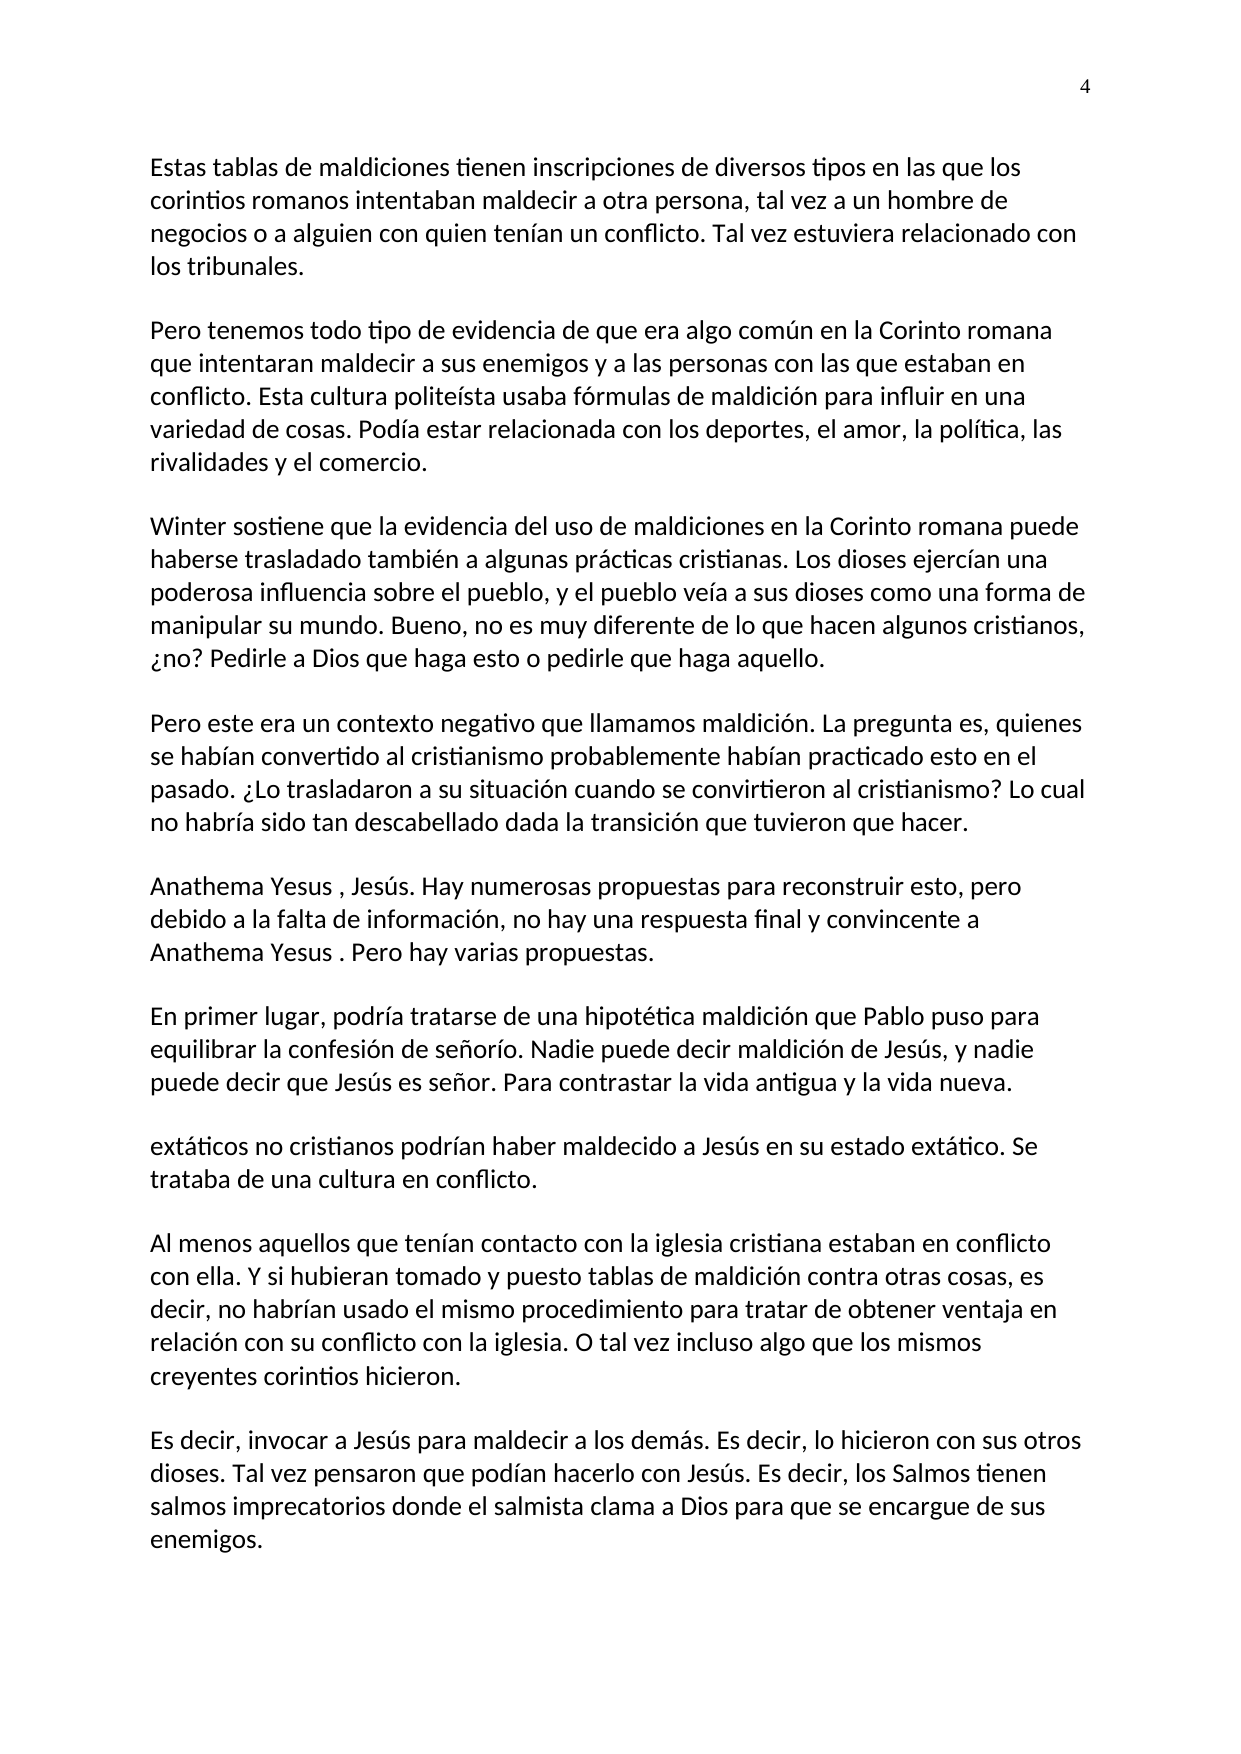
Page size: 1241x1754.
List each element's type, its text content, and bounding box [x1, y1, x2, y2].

text extáticos no cristianos podrían haber maldecido a Jesús en su estado extático. Se trataba de una cultura en conflicto. [150, 1129, 1090, 1195]
text Es decir, invocar a Jesús para maldecir a los demás. Es decir, lo hicieron con sus otros dioses. Tal vez pensaron que podían hacerlo con Jesús. Es decir, los Salmos tienen salmos imprecatorios donde el salmista clama a Dios para que se encargue de sus enemigos. [150, 1423, 1090, 1555]
text Pero este era un contexto negativo que llamamos maldición. La pregunta es, quienes se habían convertido al cristianismo probablemente habían practicado esto en el pasado. ¿Lo trasladaron a su situación cuando se convirtieron al cristianismo? Lo cual no habría sido tan descabellado dada la transición que tuvieron que hacer. [150, 706, 1090, 838]
text Anathema Yesus , Jesús. Hay numerosas propuestas para reconstruir esto, pero debido a la falta de información, no hay una respuesta final y convincente a Anathema Yesus . Pero hay varias propuestas. [150, 869, 1090, 968]
text Pero tenemos todo tipo de evidencia de que era algo común en la Corinto romana que intentaran maldecir a sus enemigos y a las personas con las que estaban en conflicto. Esta cultura politeísta usaba fórmulas de maldición para influir en una variedad de cosas. Podía estar relacionada con los deportes, el amor, la política, las rivalidades y el comercio. [150, 313, 1090, 478]
text Winter sostiene que la evidencia del uso de maldiciones en la Corinto romana puede haberse trasladado también a algunas prácticas cristianas. Los dioses ejercían una poderosa influencia sobre el pueblo, y el pueblo veía a sus dioses como una forma de manipular su mundo. Bueno, no es muy diferente de lo que hacen algunos cristianos, ¿no? Pedirle a Dios que haga esto o pedirle que haga aquello. [150, 509, 1090, 674]
text En primer lugar, podría tratarse de una hipotética maldición que Pablo puso para equilibrar la confesión de señorío. Nadie puede decir maldición de Jesús, y nadie puede decir que Jesús es señor. Para contrastar la vida antigua y la vida nueva. [150, 999, 1090, 1098]
text Al menos aquellos que tenían contacto con la iglesia cristiana estaban en conflicto con ella. Y si hubieran tomado y puesto tablas de maldición contra otras cosas, es decir, no habrían usado el mismo procedimiento para tratar de obtener ventaja en relación con su conflicto con la iglesia. O tal vez incluso algo que los mismos creyentes corintios hicieron. [150, 1227, 1090, 1392]
text Estas tablas de maldiciones tienen inscripciones de diversos tipos en las que los corintios romanos intentaban maldecir a otra persona, tal vez a un hombre de negocios o a alguien con quien tenían un conflicto. Tal vez estuviera relacionado con los tribunales. [150, 150, 1090, 282]
